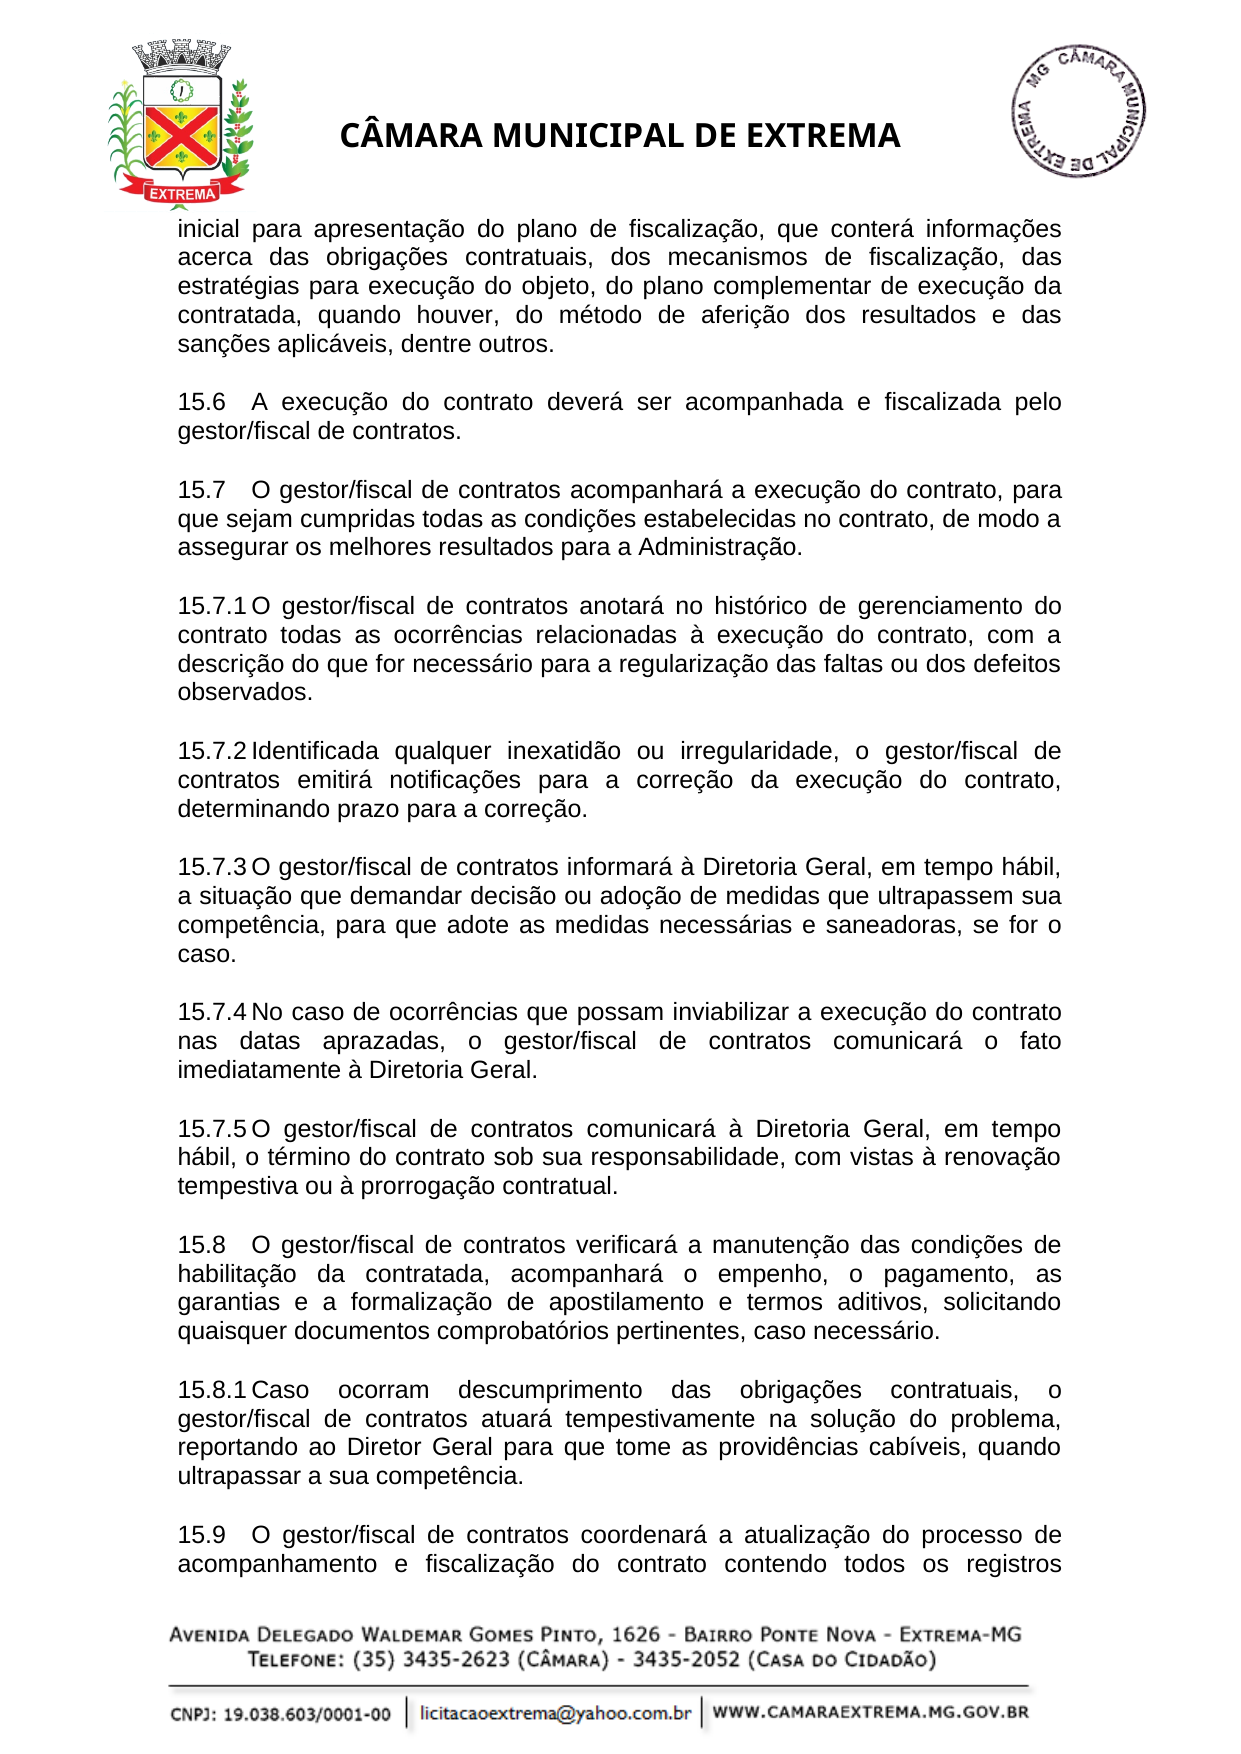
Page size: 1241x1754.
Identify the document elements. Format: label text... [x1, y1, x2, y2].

list O gestor/fiscal de contratos anotará no histórico de gerenciamento do contrato todas as ocorrências relacionadas à execução do contrato, com a descrição do que for necessário para a regularização das faltas ou dos defeitos observados. [177, 591, 1063, 706]
picture [1005, 34, 1154, 193]
list Caso ocorram descumprimento das obrigações contratuais, o gestor/fiscal de contratos atuará tempestivamente na solução do problema, reportando ao Diretor Geral para que tome as providências cabíveis, quando ultrapassar a sua competência. [177, 1375, 1063, 1490]
list O gestor/fiscal de contratos informará à Diretoria Geral, em tempo hábil, a situação que demandar decisão ou adoção de medidas que ultrapassem sua competência, para que adote as medidas necessárias e saneadoras, se for o caso. [177, 852, 1063, 967]
picture [0, 1598, 1240, 1754]
list O gestor/fiscal de contratos comunicará à Diretoria Geral, em tempo hábil, o término do contrato sob sua responsabilidade, com vistas à renovação tempestiva ou à prorrogação contratual. [177, 1114, 1063, 1200]
list O gestor/fiscal de contratos verificará a manutenção das condições de habilitação da contratada, acompanhará o empenho, o pagamento, as garantias e a formalização de apostilamento e termos aditivos, solicitando quaisquer documentos comprobatórios pertinentes, caso necessário. [177, 1230, 1063, 1345]
list Identificada qualquer inexatidão ou irregularidade, o gestor/fiscal de contratos emitirá notificações para a correção da execução do contrato, determinando prazo para a correção. [177, 736, 1063, 822]
list No caso de ocorrências que possam inviabilizar a execução do contrato nas datas aprazadas, o gestor/fiscal de contratos comunicará o fato imediatamente à Diretoria Geral. [177, 997, 1063, 1084]
list A execução do contrato deverá ser acompanhada e fiscalizada pelo gestor/fiscal de contratos. [177, 387, 1063, 445]
list O gestor/fiscal de contratos acompanhará a execução do contrato, para que sejam cumpridas todas as condições estabelecidas no contrato, de modo a assegurar os melhores resultados para a Administração. [177, 475, 1063, 561]
picture [103, 33, 257, 216]
